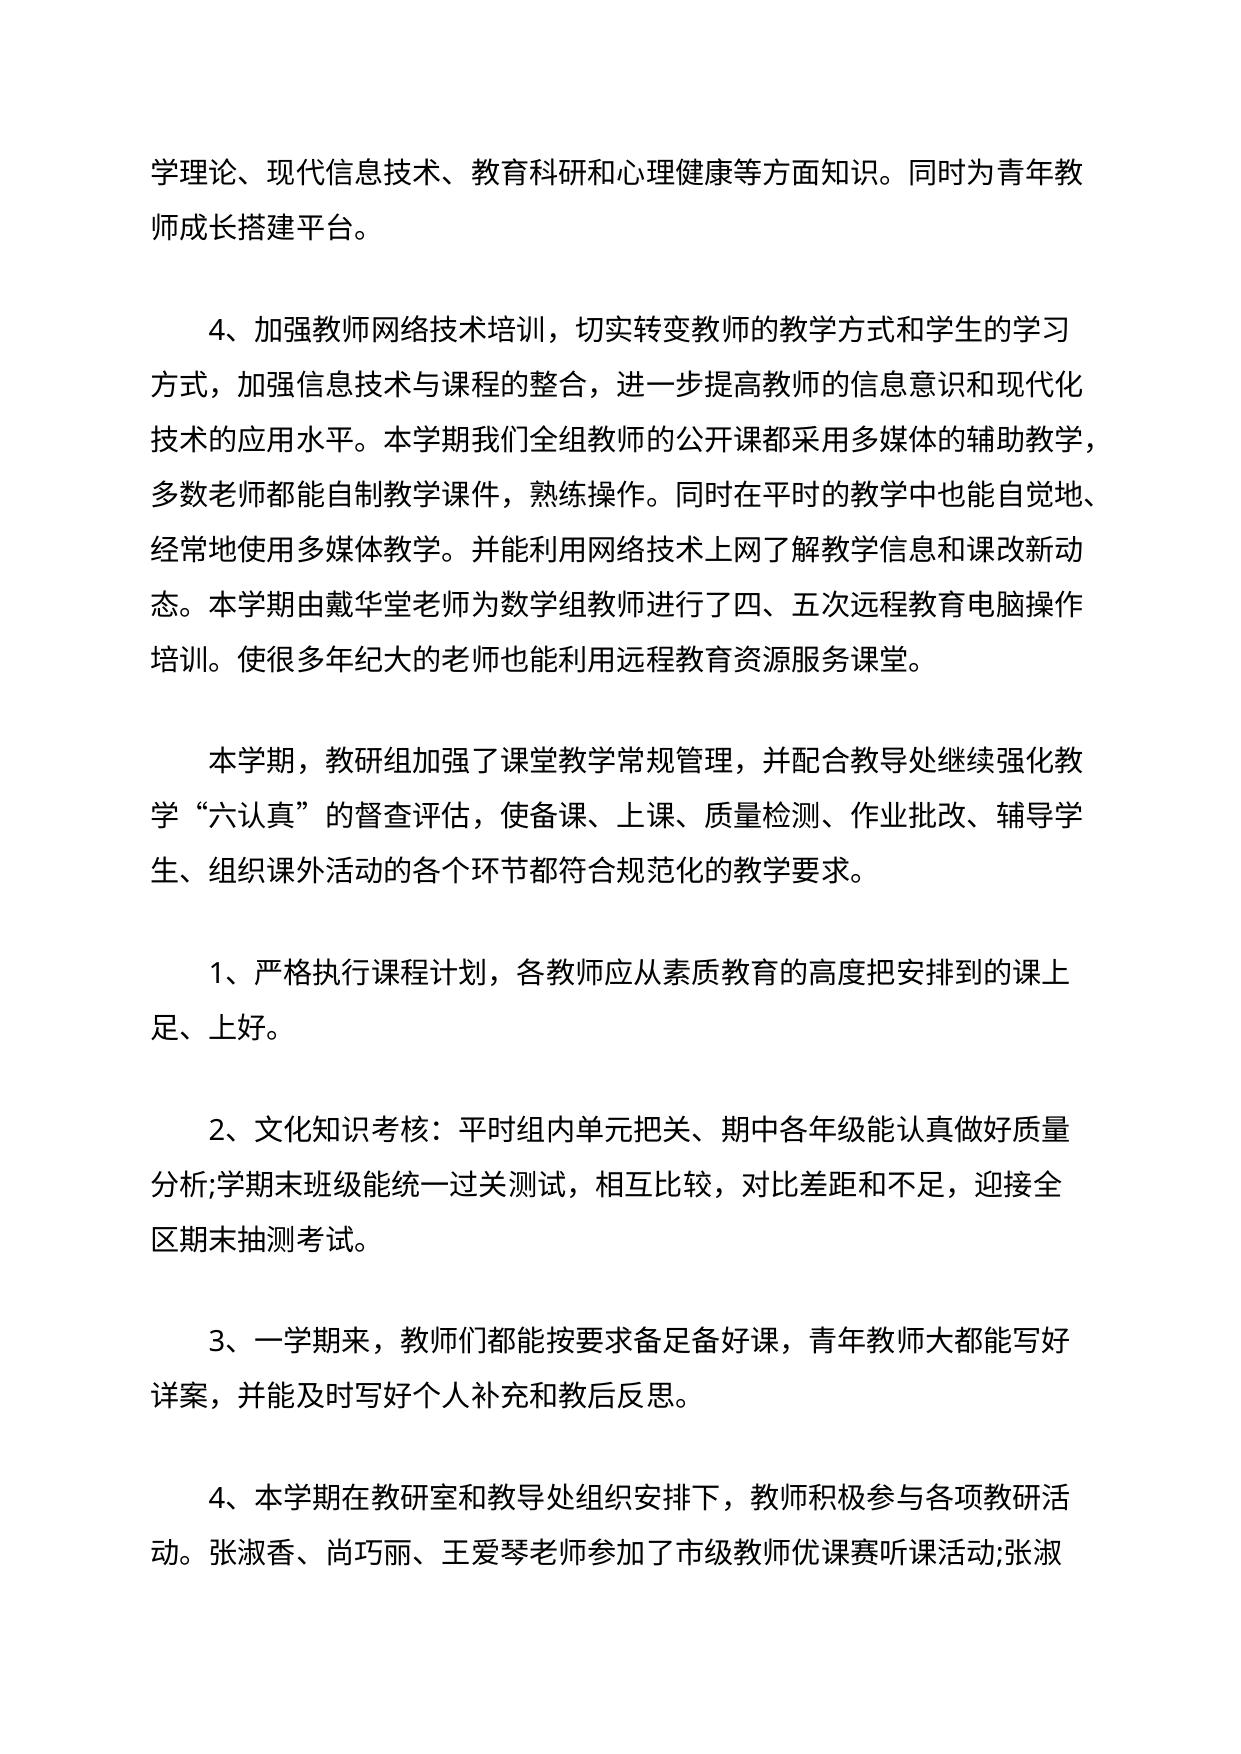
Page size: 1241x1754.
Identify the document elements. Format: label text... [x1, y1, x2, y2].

text 4、加强教师网络技术培训，切实转变教师的教学方式和学生的学习方式，加强信息技术与课程的整合，进一步提高教师的信息意识和现代化技术的应用水平。本学期我们全组教师的公开课都采用多媒体的辅助教学，多数老师都能自制教学课件，熟练操作。同时在平时的教学中也能自觉地、经常地使用多媒体教学。并能利用网络技术上网了解教学信息和课改新动态。本学期由戴华堂老师为数学组教师进行了四、五次远程教育电脑操作培训。使很多年纪大的老师也能利用远程教育资源服务课堂。 [150, 307, 1090, 678]
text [150, 150, 1090, 247]
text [150, 1475, 1090, 1572]
text 2、文化知识考核：平时组内单元把关、期中各年级能认真做好质量分析;学期末班级能统一过关测试，相互比较，对比差距和不足，迎接全区期末抽测考试。 [150, 1106, 1090, 1258]
text 本学期，教研组加强了课堂教学常规管理，并配合教导处继续强化教学“六认真”的督查评估，使备课、上课、质量检测、作业批改、辅导学生、组织课外活动的各个环节都符合规范化的教学要求。 [150, 738, 1090, 890]
text 1、严格执行课程计划，各教师应从素质教育的高度把安排到的课上足、上好。 [150, 949, 1090, 1047]
text 3、一学期来，教师们都能按要求备足备好课，青年教师大都能写好详案，并能及时写好个人补充和教后反思。 [150, 1318, 1090, 1415]
